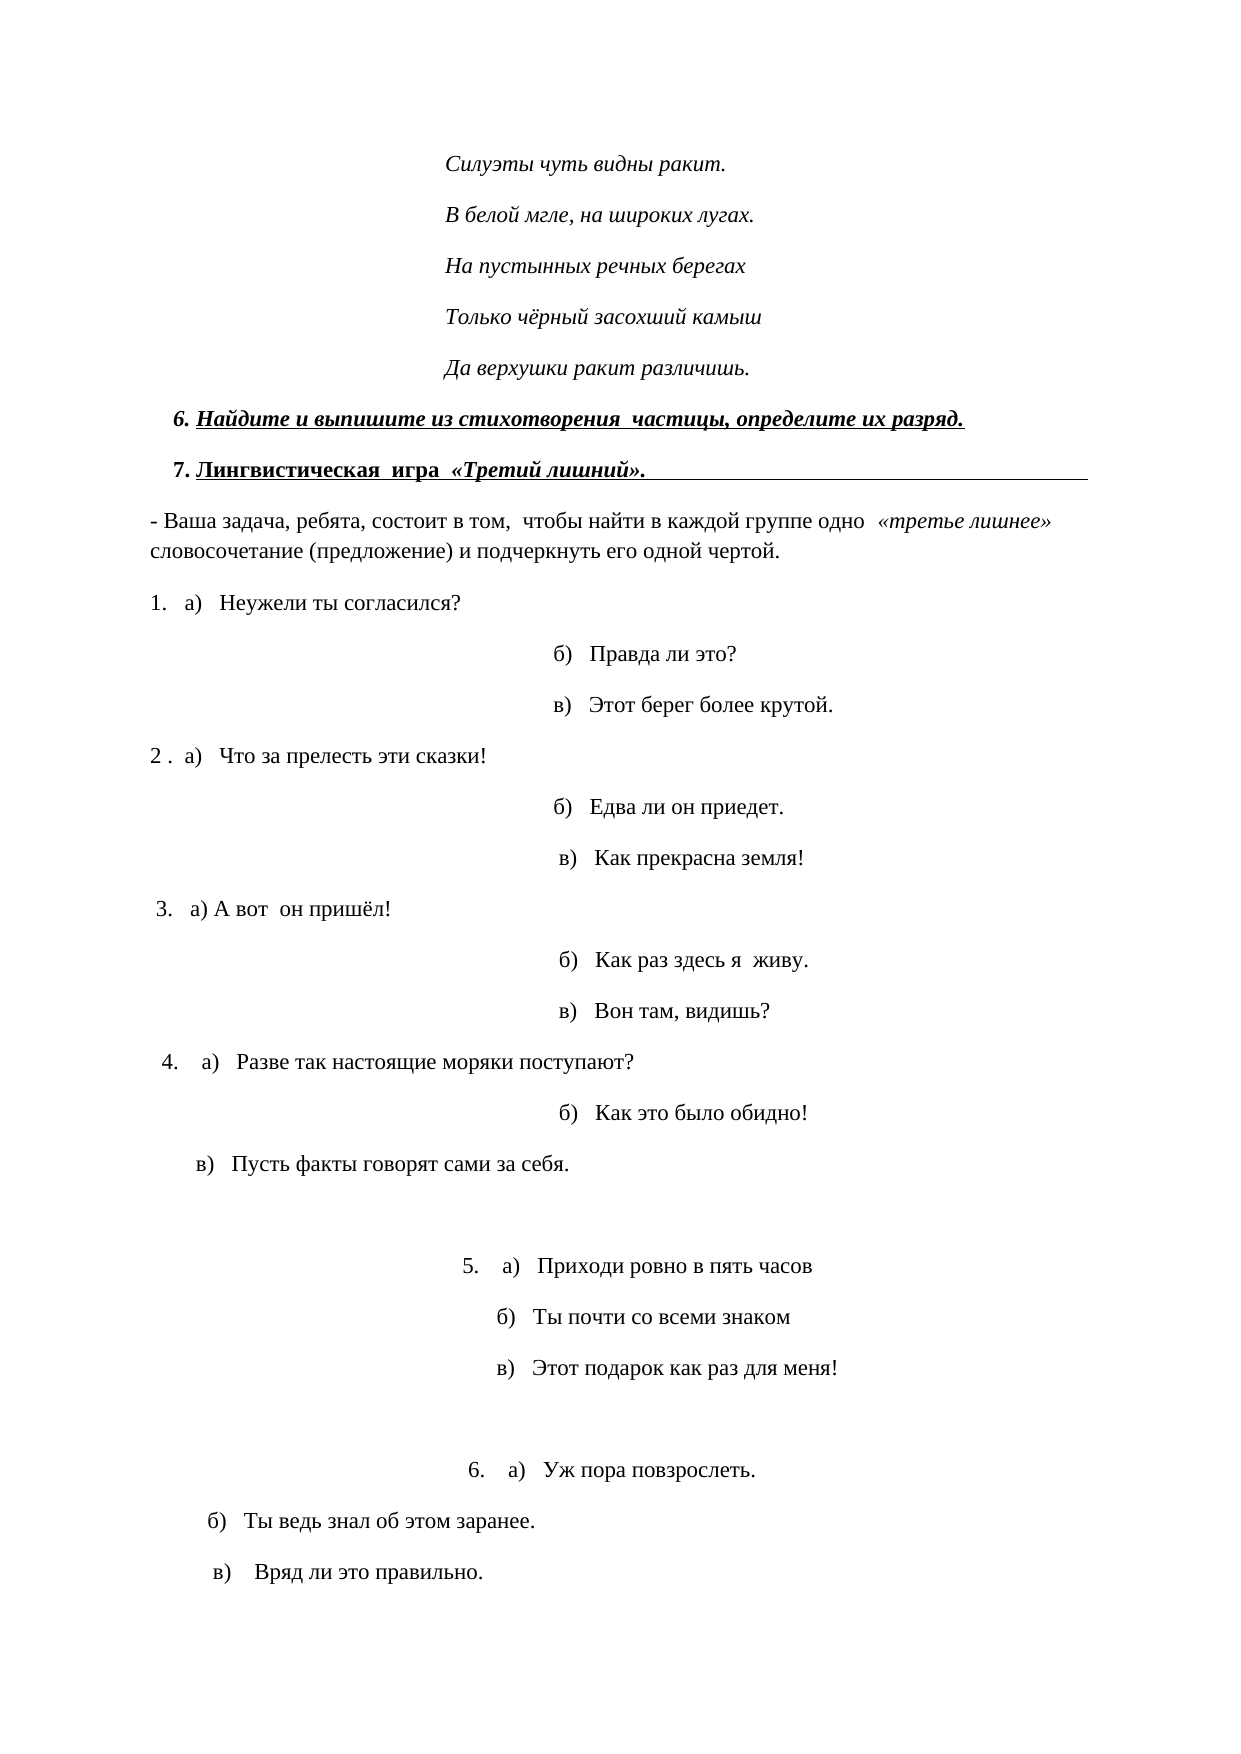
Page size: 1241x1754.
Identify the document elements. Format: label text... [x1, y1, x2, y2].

text 1. а) Неужели ты согласился? [150, 588, 1090, 615]
text - Ваша задача, ребята, состоит в том, чтобы найти в каждой группе одно «третье лишнее» словосочетание (предложение) и подчеркнуть его одной чертой. [150, 507, 1090, 564]
text в) Вряд ли это правильно. [150, 1558, 1090, 1585]
text б) Едва ли он приедет. [519, 793, 1090, 819]
text 6. а) Уж пора повзрослеть. [445, 1456, 1090, 1483]
text в) Пусть факты говорят сами за себя. [150, 1150, 1090, 1176]
text б) Ты почти со всеми знаком [445, 1303, 1090, 1329]
text 7. Лингвистическая игра «Третий лишний». [150, 456, 1090, 483]
text На пустынных речных берегах [445, 252, 1090, 278]
text в) Вон там, видишь? [519, 997, 1090, 1023]
text б) Как это было обидно! [519, 1099, 1090, 1125]
text б) Как раз здесь я живу. [519, 946, 1090, 972]
text Силуэты чуть видны ракит. [445, 150, 1090, 176]
text б) Ты ведь знал об этом заранее. [150, 1507, 1090, 1534]
text В белой мгле, на широких лугах. [445, 201, 1090, 227]
text Да верхушки ракит различишь. [445, 354, 1090, 381]
text в) Этот берег более крутой. [519, 691, 1090, 717]
text в) Этот подарок как раз для меня! [445, 1354, 1090, 1381]
text Только чёрный засохший камыш [445, 303, 1090, 329]
text в) Как прекрасна земля! [519, 844, 1090, 870]
text 5. а) Приходи ровно в пять часов [445, 1252, 1090, 1278]
text б) Правда ли это? [519, 639, 1090, 666]
text 3. а) А вот он пришёл! [150, 895, 1090, 921]
text 4. а) Разве так настоящие моряки поступают? [150, 1048, 1090, 1074]
text 6. Найдите и выпишите из стихотворения частицы, определите их разряд. [150, 405, 1090, 432]
text 2 . а) Что за прелесть эти сказки! [150, 742, 1090, 768]
